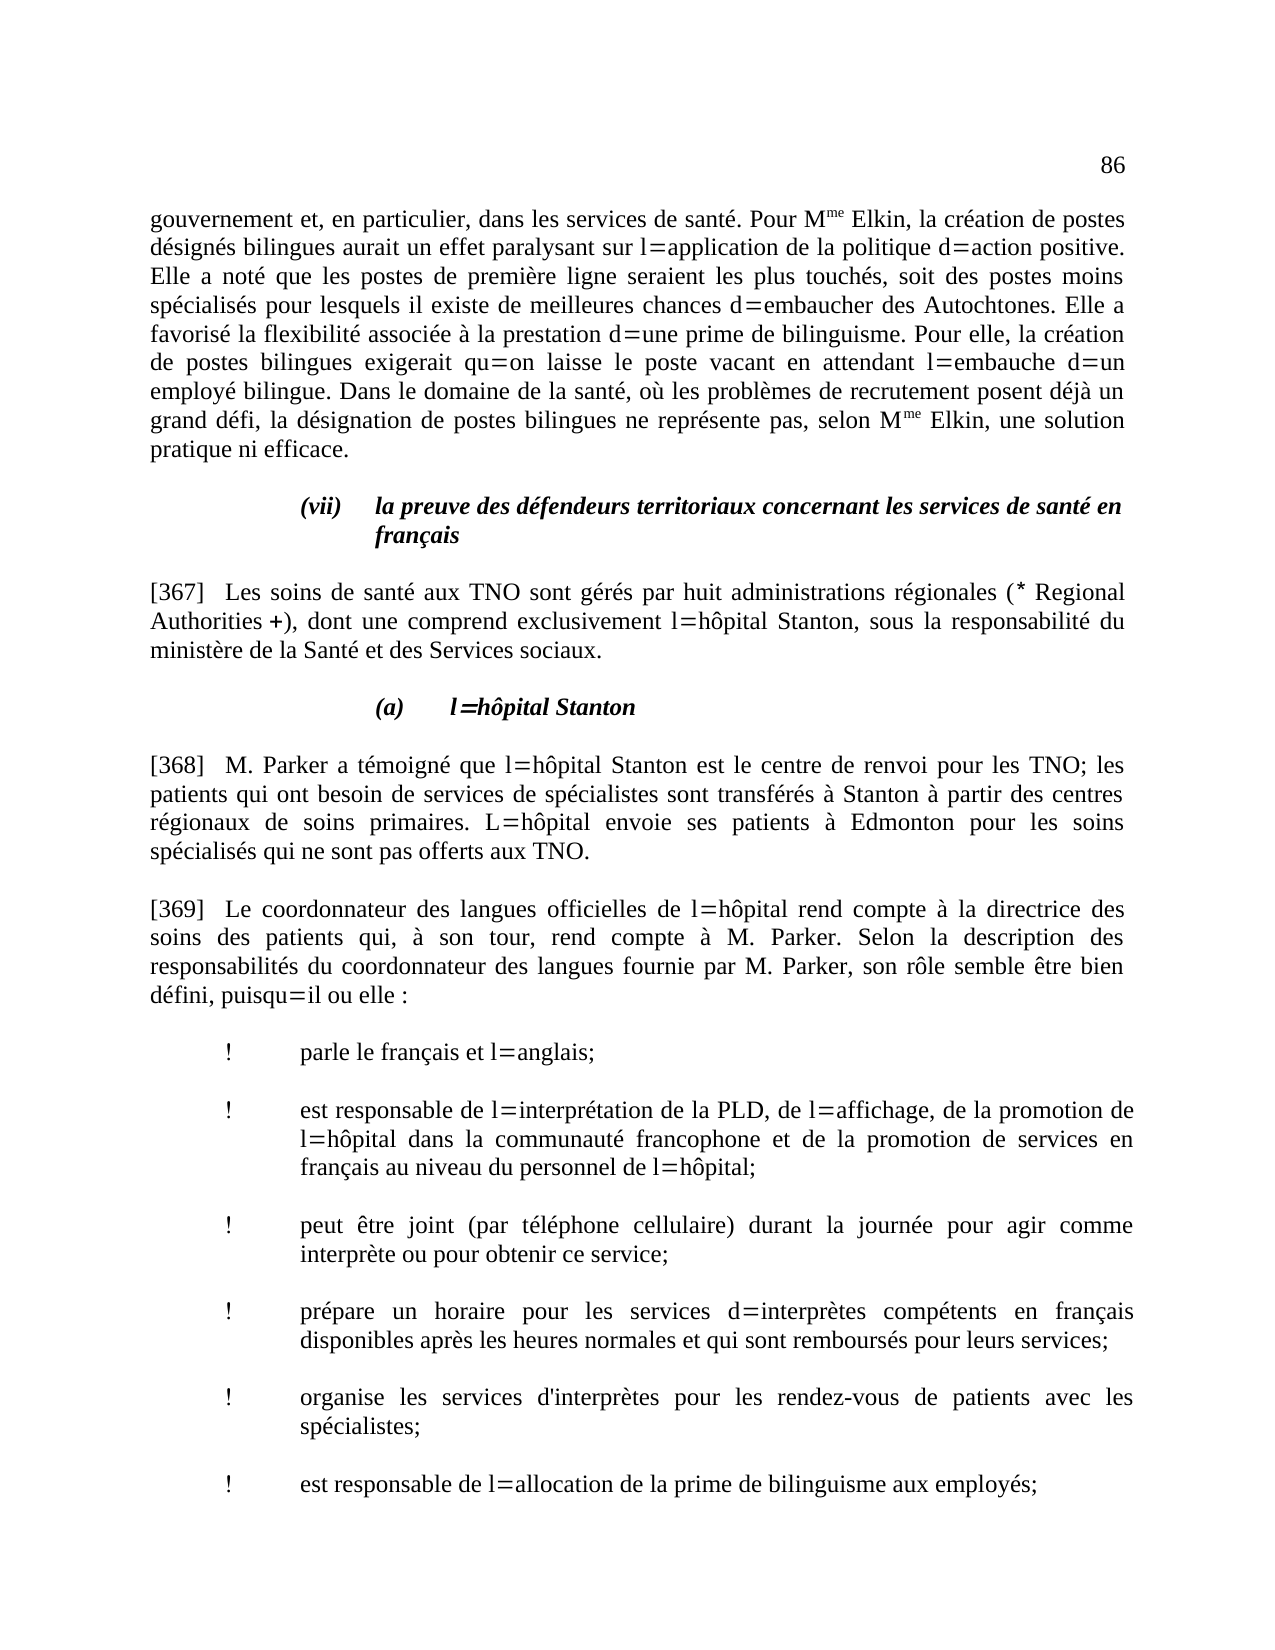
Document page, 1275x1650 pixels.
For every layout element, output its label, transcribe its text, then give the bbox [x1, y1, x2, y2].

text prépare un horaire pour les services dinterprètes compétents en français disponibles après les heures normales et qui sont remboursés pour leurs services; [225, 1296, 1134, 1354]
text Les soins de santé aux TNO sont gérés par huit administrations régionales ( Regional Authorities ), dont une comprend exclusivement lhôpital Stanton, sous la responsabilité du ministère de la Santé et des Services sociaux. [150, 577, 1125, 664]
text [150, 204, 1125, 462]
text peut être joint (par téléphone cellulaire) durant la journée pour agir comme interprète ou pour obtenir ce service; [225, 1210, 1134, 1267]
text M. Parker a témoigné que lhôpital Stanton est le centre de renvoi pour les TNO; les patients qui ont besoin de services de spécialistes sont transférés à Stanton à partir des centres régionaux de soins primaires. Lhôpital envoie ses patients à Edmonton pour les soins spécialisés qui ne sont pas offerts aux TNO. [150, 750, 1125, 865]
text (a) lhôpital Stanton [150, 692, 1125, 721]
text organise les services d'interprètes pour les rendez-vous de patients avec les spécialistes; [225, 1382, 1134, 1440]
text Le coordonnateur des langues officielles de lhôpital rend compte à la directrice des soins des patients qui, à son tour, rend compte à M. Parker. Selon la description des responsabilités du coordonnateur des langues fournie par M. Parker, son rôle semble être bien défini, puisquil ou elle : [150, 894, 1125, 1009]
text parle le français et langlais; [225, 1037, 1134, 1066]
text (vii) la preuve des défendeurs territoriaux concernant les services de santé en français [300, 491, 1125, 549]
text est responsable de linterprétation de la PLD, de laffichage, de la promotion de lhôpital dans la communauté francophone et de la promotion de services en français au niveau du personnel de lhôpital; [225, 1095, 1134, 1181]
text est responsable de lallocation de la prime de bilinguisme aux employés; [225, 1469, 1134, 1497]
